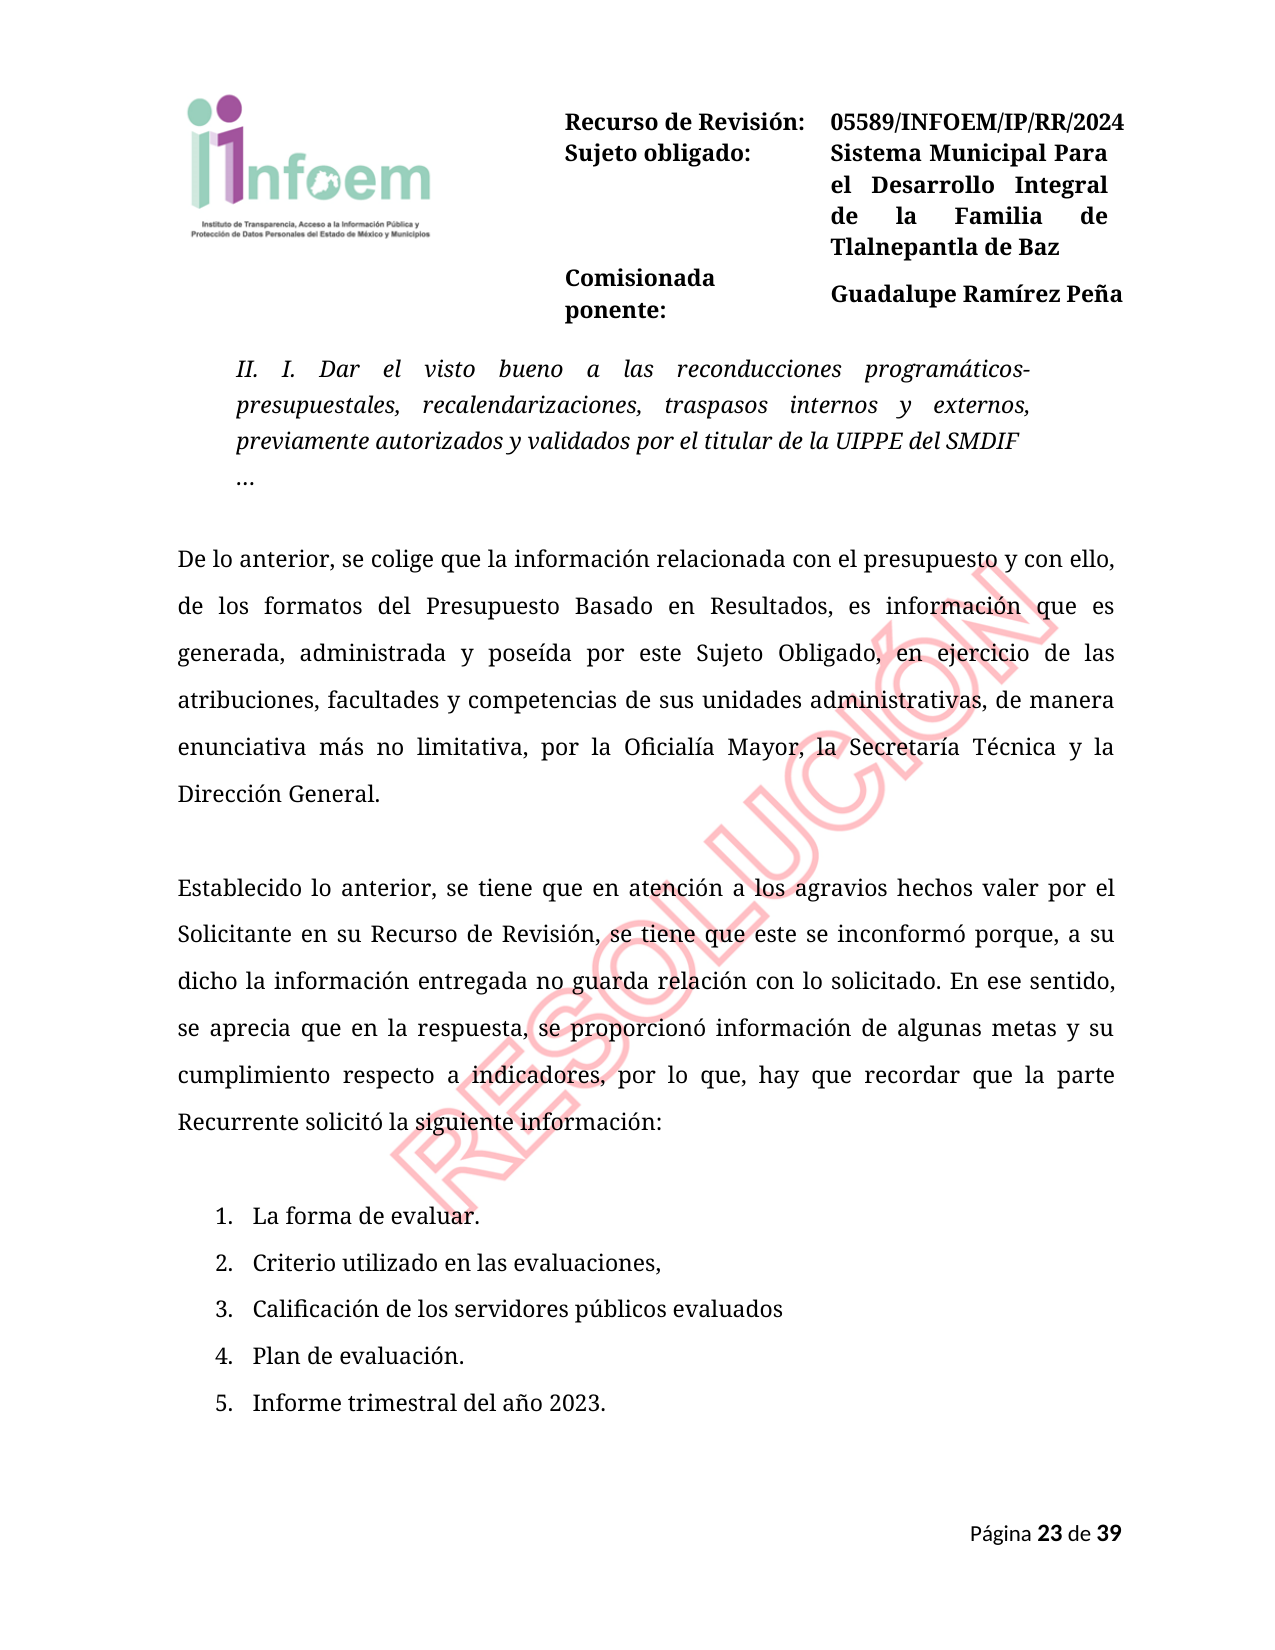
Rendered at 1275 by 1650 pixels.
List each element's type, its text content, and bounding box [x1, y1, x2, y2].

list Criterio utilizado en las evaluaciones, [215, 1247, 1116, 1278]
text Establecido lo anterior, se tiene que en atención a los agravios hechos valer por el Solicitante en su Recurso de Revisión, se tiene que este se inconformó porque, a su dicho la información entregada no guarda relación con lo solicitado. En ese sentido, se aprecia que en la respuesta, se proporcionó información de algunas metas y su cumplimiento respecto a indicadores, por lo que, hay que recordar que la parte Recurrente solicitó la siguiente información: [177, 872, 1116, 1137]
text De lo anterior, se colige que la información relacionada con el presupuesto y con ello, de los formatos del Presupuesto Basado en Resultados, es información que es generada, administrada y poseída por este Sujeto Obligado, en ejercicio de las atribuciones, facultades y competencias de sus unidades administrativas, de manera enunciativa más no limitativa, por la Oficialía Mayor, la Secretaría Técnica y la Dirección General. [177, 543, 1116, 809]
list Plan de evaluación. [215, 1340, 1116, 1372]
list Informe trimestral del año 2023. [215, 1387, 1116, 1418]
text II. I. Dar el visto bueno a las reconducciones programáticos-presupuestales, recalendarizaciones, traspasos internos y externos, previamente autorizados y validados por el titular de la UIPPE del SMDIF [236, 353, 1034, 456]
text … [236, 461, 1034, 492]
list Calificación de los servidores públicos evaluados [215, 1293, 1116, 1325]
picture [67, 34, 1275, 1650]
list La forma de evaluar. [215, 1200, 1116, 1231]
